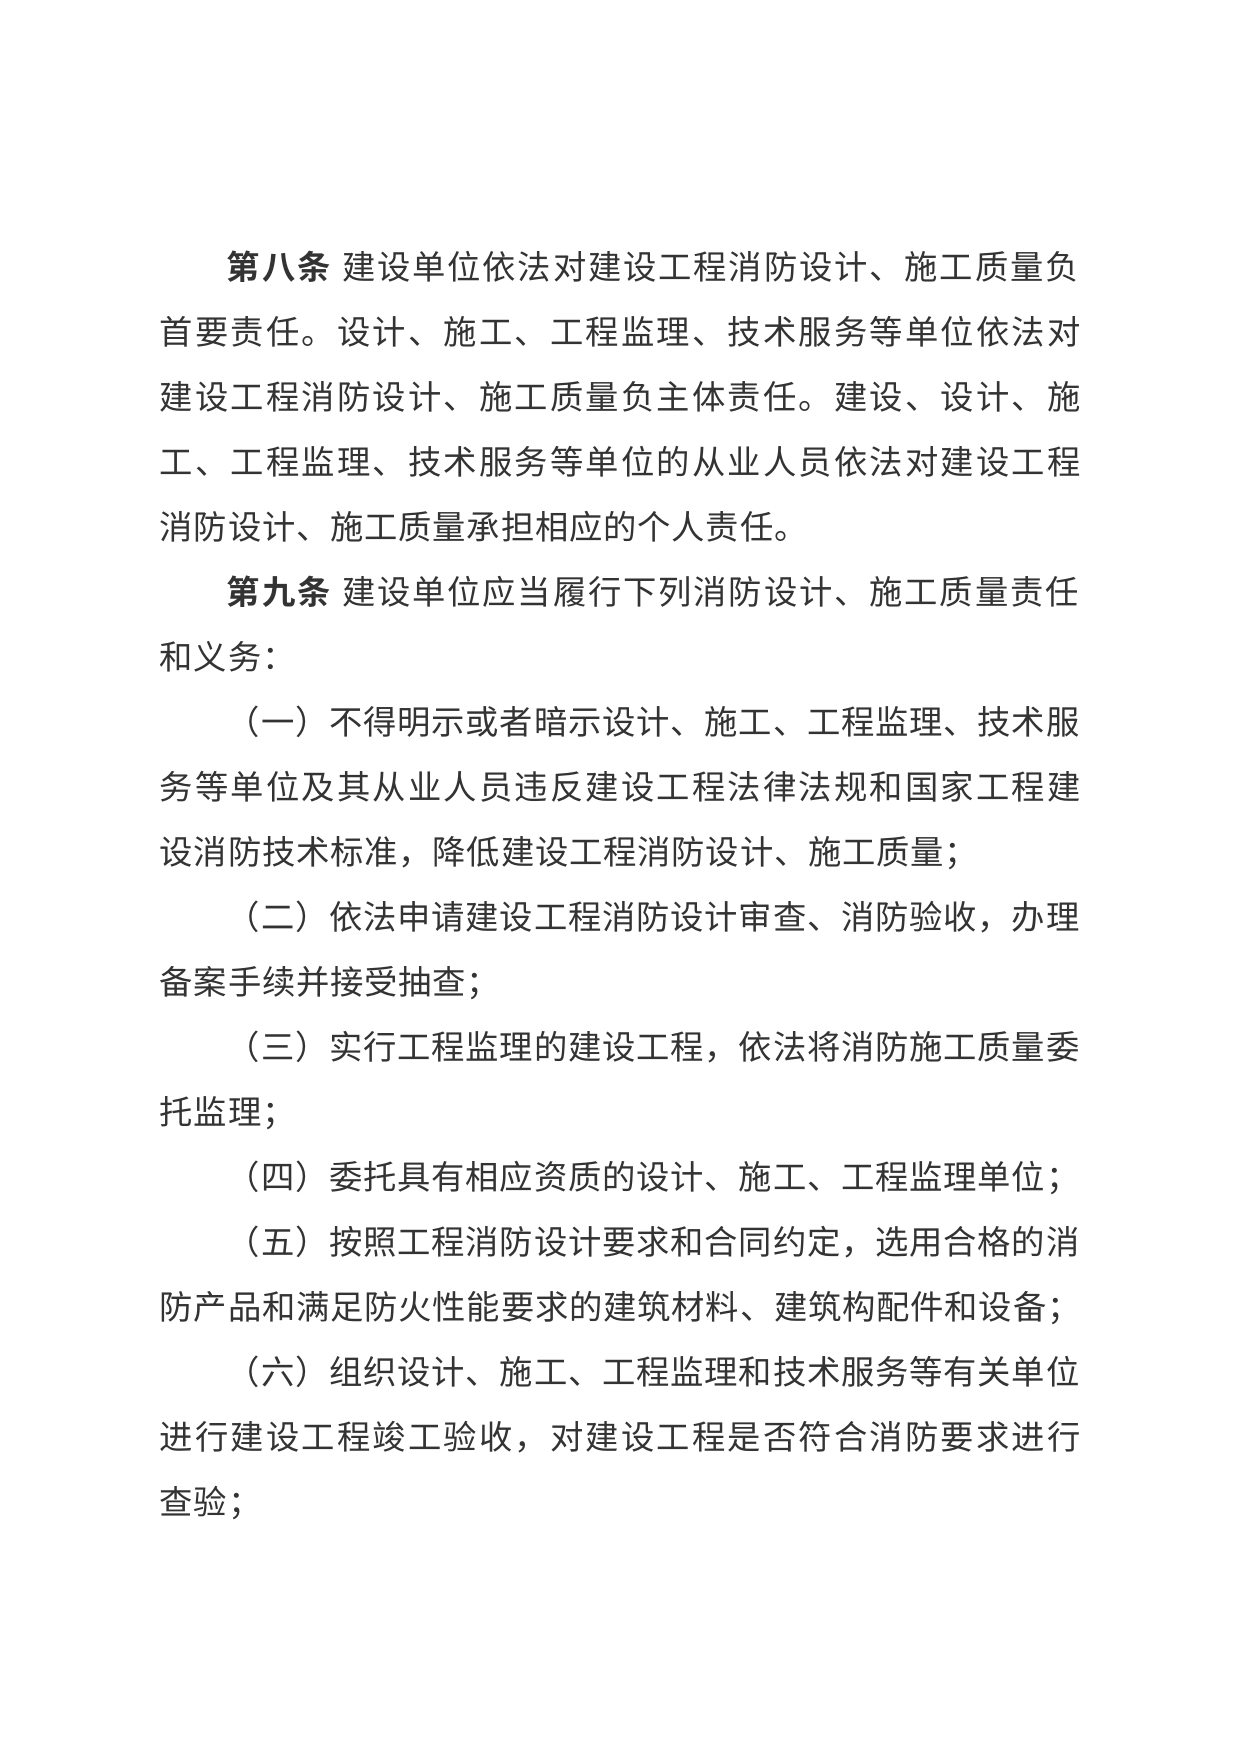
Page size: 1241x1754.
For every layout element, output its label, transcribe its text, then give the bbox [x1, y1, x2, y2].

text 第九条 建设单位应当履行下列消防设计、施工质量责任和义务： [159, 558, 1081, 688]
text （一）不得明示或者暗示设计、施工、工程监理、技术服务等单位及其从业人员违反建设工程法律法规和国家工程建设消防技术标准，降低建设工程消防设计、施工质量； [159, 688, 1081, 883]
text （五）按照工程消防设计要求和合同约定，选用合格的消防产品和满足防火性能要求的建筑材料、建筑构配件和设备； [159, 1208, 1081, 1338]
text （四）委托具有相应资质的设计、施工、工程监理单位； [159, 1143, 1081, 1208]
text 第八条 建设单位依法对建设工程消防设计、施工质量负首要责任。设计、施工、工程监理、技术服务等单位依法对建设工程消防设计、施工质量负主体责任。建设、设计、施工、工程监理、技术服务等单位的从业人员依法对建设工程消防设计、施工质量承担相应的个人责任。 [159, 233, 1081, 558]
text （三）实行工程监理的建设工程，依法将消防施工质量委托监理； [159, 1013, 1081, 1143]
text （二）依法申请建设工程消防设计审查、消防验收，办理备案手续并接受抽查； [159, 883, 1081, 1013]
text （六）组织设计、施工、工程监理和技术服务等有关单位进行建设工程竣工验收，对建设工程是否符合消防要求进行查验； [159, 1338, 1081, 1533]
